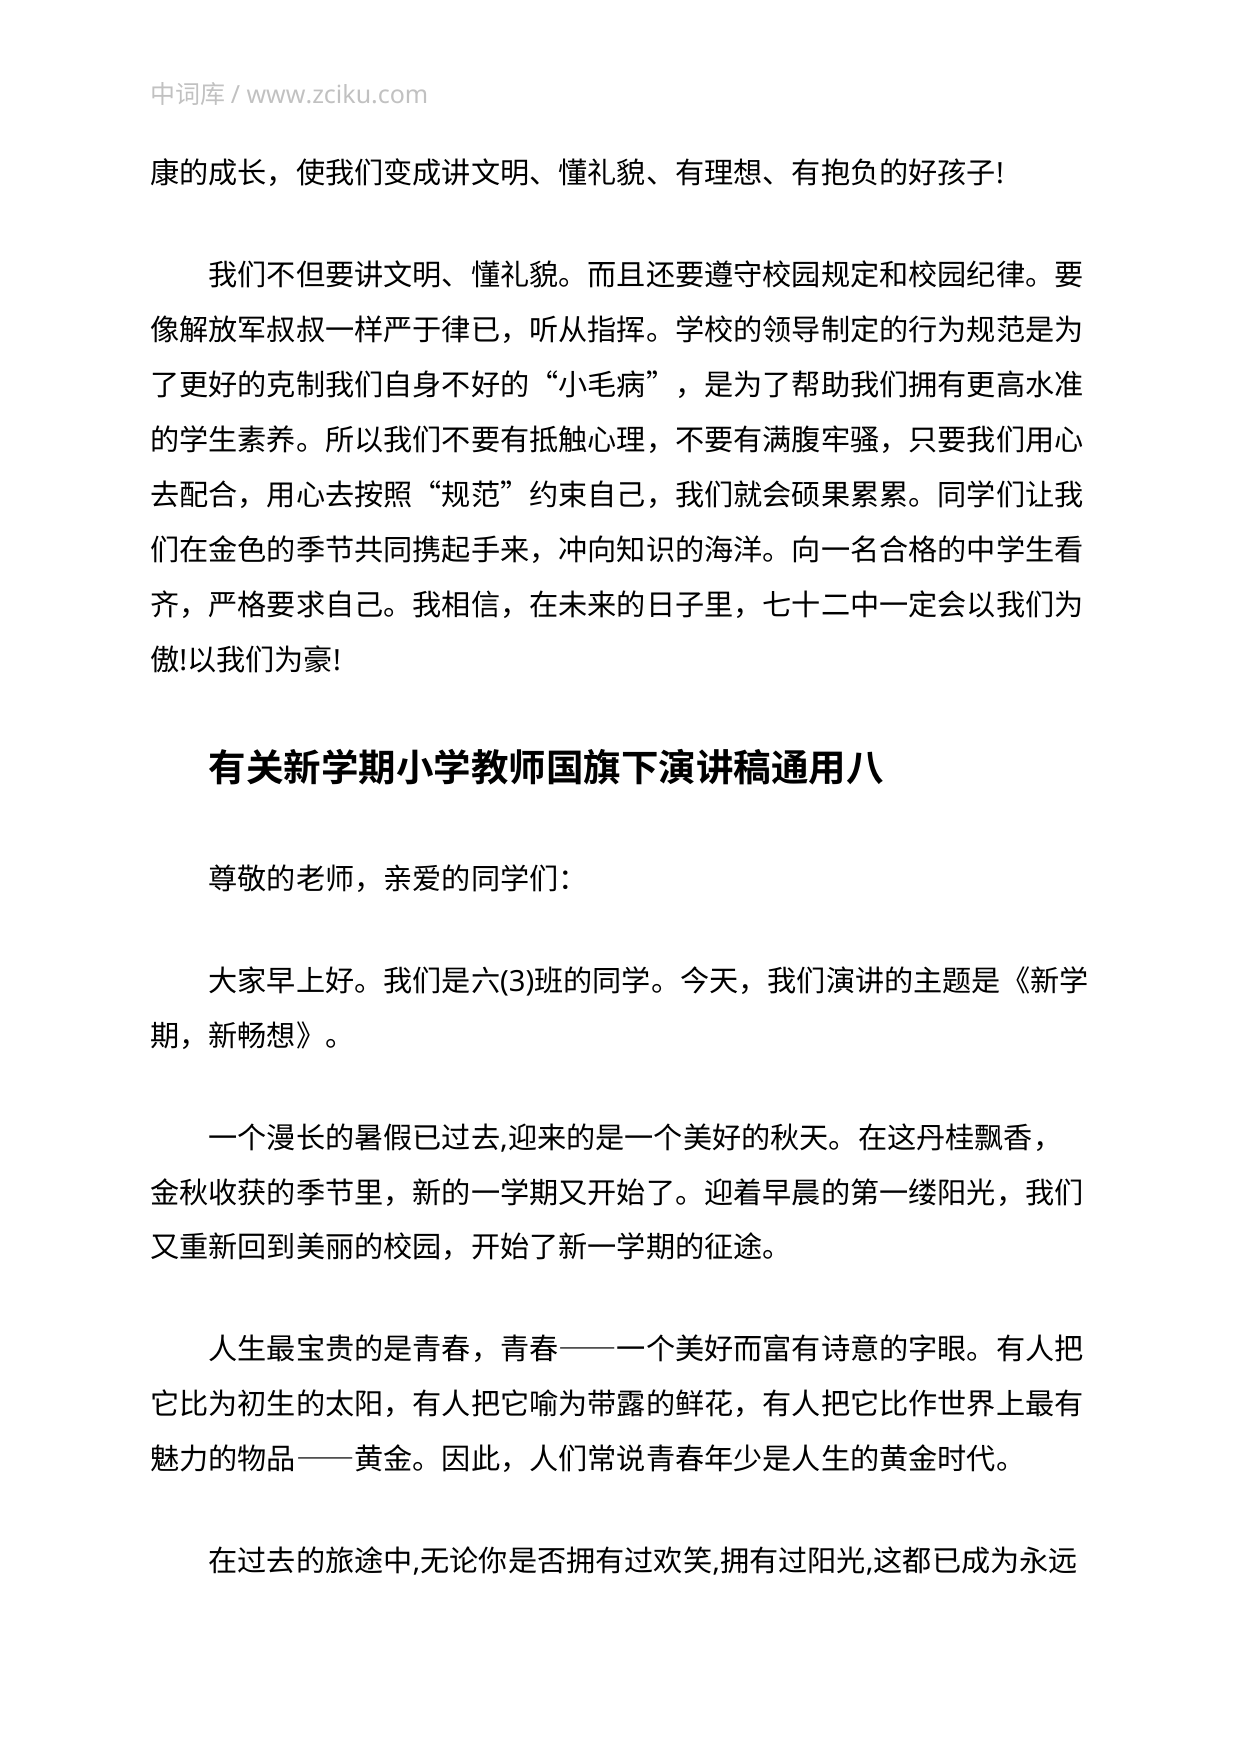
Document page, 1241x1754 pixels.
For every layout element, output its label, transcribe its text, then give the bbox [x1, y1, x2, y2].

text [150, 1537, 1090, 1580]
text 尊敬的老师，亲爱的同学们： [150, 856, 1090, 898]
text 大家早上好。我们是六(3)班的同学。今天，我们演讲的主题是《新学期，新畅想》。 [150, 957, 1090, 1055]
text 人生最宝贵的是青春，青春——一个美好而富有诗意的字眼。有人把它比为初生的太阳，有人把它喻为带露的鲜花，有人把它比作世界上最有魅力的物品——黄金。因此，人们常说青春年少是人生的黄金时代。 [150, 1326, 1090, 1478]
text 一个漫长的暑假已过去,迎来的是一个美好的秋天。在这丹桂飘香，金秋收获的季节里，新的一学期又开始了。迎着早晨的第一缕阳光，我们又重新回到美丽的校园，开始了新一学期的征途。 [150, 1114, 1090, 1266]
text 有关新学期小学教师国旗下演讲稿通用八 [150, 738, 1090, 792]
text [150, 150, 1090, 192]
text 我们不但要讲文明、懂礼貌。而且还要遵守校园规定和校园纪律。要像解放军叔叔一样严于律已，听从指挥。学校的领导制定的行为规范是为了更好的克制我们自身不好的“小毛病”，是为了帮助我们拥有更高水准的学生素养。所以我们不要有抵触心理，不要有满腹牢骚，只要我们用心去配合，用心去按照“规范”约束自己，我们就会硕果累累。同学们让我们在金色的季节共同携起手来，冲向知识的海洋。向一名合格的中学生看齐，严格要求自己。我相信，在未来的日子里，七十二中一定会以我们为傲!以我们为豪! [150, 252, 1090, 679]
